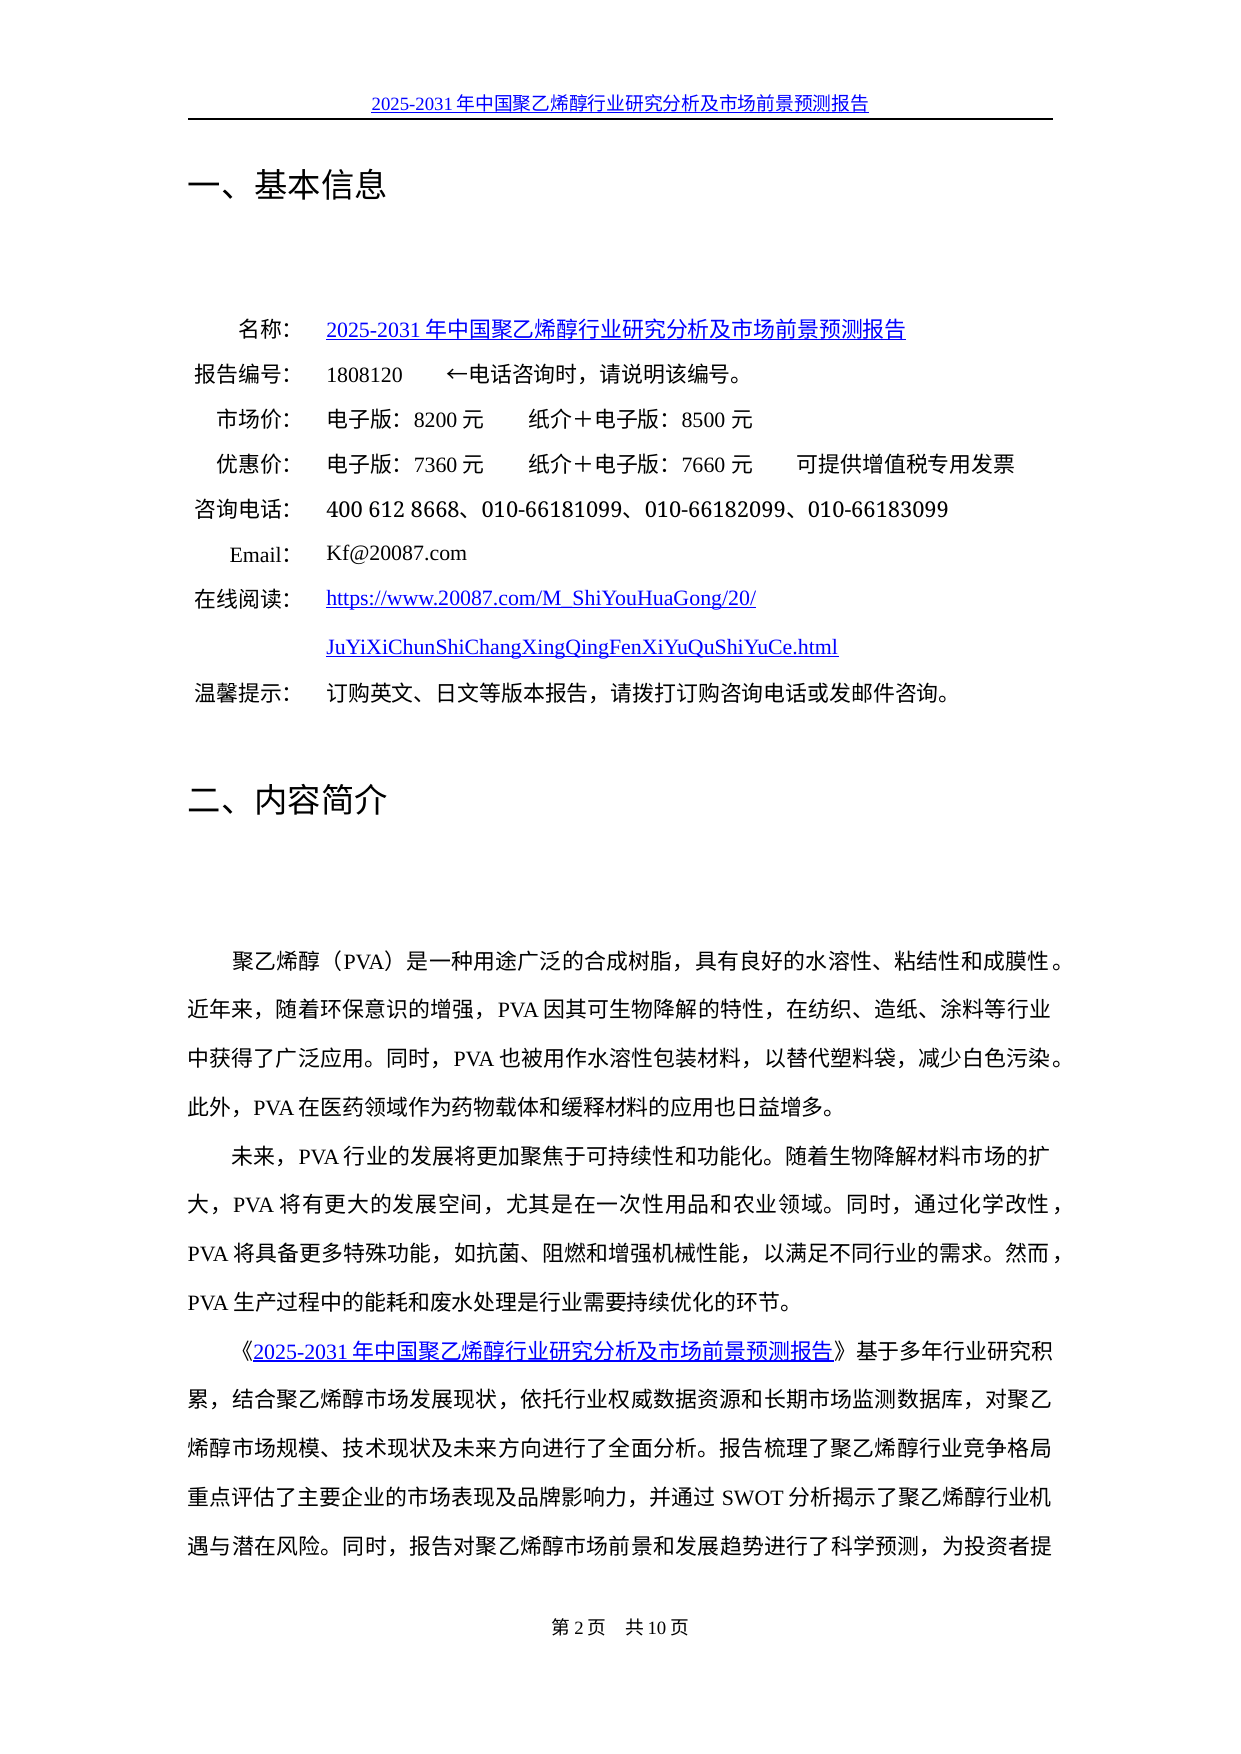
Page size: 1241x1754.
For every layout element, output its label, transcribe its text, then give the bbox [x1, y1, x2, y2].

table_cell 400 612 8668、010-66181099、010-66182099、010-66183099 [315, 492, 1073, 537]
table_cell 在线阅读： [167, 582, 315, 675]
table_cell [315, 582, 1073, 675]
table_cell 咨询电话： [167, 492, 315, 537]
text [187, 943, 1053, 1561]
table_cell 1808120 ←电话咨询时，请说明该编号。 [315, 357, 1073, 402]
title 二、内容简介 [187, 766, 1053, 831]
title 一、基本信息 [187, 150, 1053, 215]
table_cell Kf@20087.com [315, 537, 1073, 582]
table_header 2025-2031年中国聚乙烯醇行业研究分析及市场前景预测报告 [315, 312, 1073, 357]
table_cell Email： [167, 537, 315, 582]
table_cell 电子版：8200 元 纸介＋电子版：8500 元 [315, 402, 1073, 447]
table_cell 市场价： [167, 402, 315, 447]
table_cell 报告编号： [167, 357, 315, 402]
table_cell 温馨提示： [167, 675, 315, 720]
table_cell 优惠价： [167, 447, 315, 492]
table_header 名称： [167, 312, 315, 357]
table_cell 订购英文、日文等版本报告，请拨打订购咨询电话或发邮件咨询。 [315, 675, 1073, 720]
table_cell 电子版：7360 元 纸介＋电子版：7660 元 可提供增值税专用发票 [315, 447, 1073, 492]
